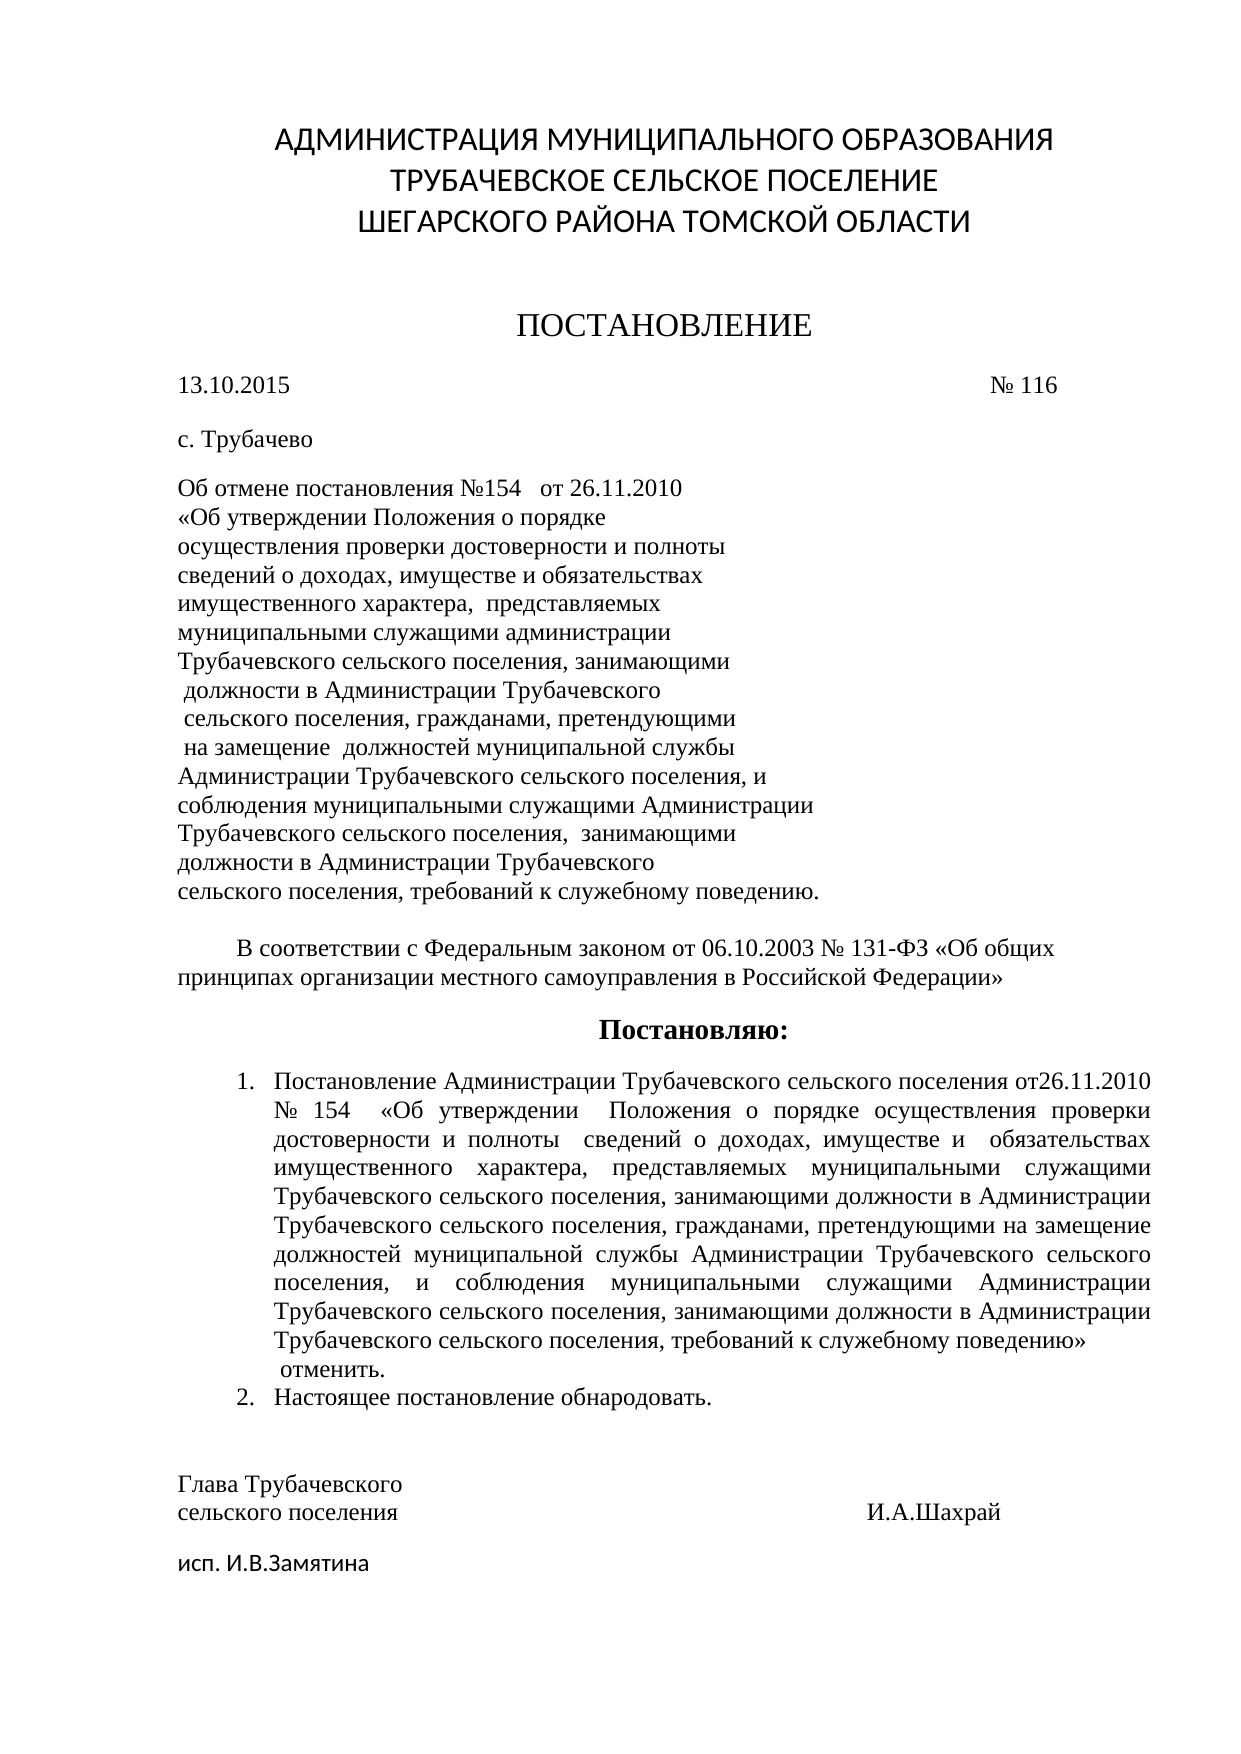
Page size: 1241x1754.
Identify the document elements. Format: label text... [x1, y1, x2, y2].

text АДМИНИСТРАЦИЯ МУНИЦИПАЛЬНОГО ОБРАЗОВАНИЯ [177, 118, 1152, 159]
text Об отмене постановления №154 от 26.11.2010 [177, 473, 1152, 502]
text 13.10.2015 № 116 [177, 370, 1152, 399]
text с. Трубачево [177, 424, 1152, 453]
list отменить. [274, 1354, 1152, 1382]
text сведений о доходах, имуществе и обязательствах [177, 560, 1152, 588]
text Трубачевского сельского поселения, занимающими [177, 646, 1152, 675]
text В соответствии с Федеральным законом от 06.10.2003 № 131-ФЗ «Об общих принципах организации местного самоуправления в Российской Федерации» [177, 933, 1152, 991]
text Постановляю: [177, 1012, 1152, 1045]
text исп. И.В.Замятина [177, 1547, 1152, 1578]
list сельского поселения И.А.Шахрай [177, 1497, 1152, 1526]
text на замещение должностей муниципальной службы [177, 732, 1152, 761]
text сельского поселения, гражданами, претендующими [177, 703, 1152, 732]
text ТРУБАЧЕВСКОЕ СЕЛЬСКОЕ ПОСЕЛЕНИЕ [177, 159, 1152, 199]
text сельского поселения, требований к служебному поведению. [177, 876, 1152, 905]
text должности в Администрации Трубачевского [177, 847, 1152, 876]
text имущественного характера, представляемых [177, 588, 1152, 617]
list Постановление Администрации Трубачевского сельского поселения от26.11.2010 № 154 «Об утверждении Положения о порядке осуществления проверки достоверности и полноты сведений о доходах, имуществе и обязательствах имущественного характера, представляемых муниципальными служащими Трубачевского сельского поселения, занимающими должности в Администрации Трубачевского сельского поселения, гражданами, претендующими на замещение должностей муниципальной службы Администрации Трубачевского сельского поселения, и соблюдения муниципальными служащими Администрации Трубачевского сельского поселения, занимающими должности в Администрации Трубачевского сельского поселения, требований к служебному поведению» [236, 1066, 1152, 1354]
text «Об утверждении Положения о порядке [177, 502, 1152, 531]
text осуществления проверки достоверности и полноты [177, 531, 1152, 560]
text соблюдения муниципальными служащими Администрации [177, 790, 1152, 818]
text Администрации Трубачевского сельского поселения, и [177, 761, 1152, 790]
text Трубачевского сельского поселения, занимающими [177, 818, 1152, 847]
text ШЕГАРСКОГО РАЙОНА ТОМСКОЙ ОБЛАСТИ [177, 199, 1152, 240]
text должности в Администрации Трубачевского [177, 675, 1152, 703]
list Глава Трубачевского [177, 1469, 1152, 1497]
list Настоящее постановление обнародовать. [236, 1382, 1152, 1411]
text ПОСТАНОВЛЕНИЕ [177, 305, 1152, 343]
text муниципальными служащими администрации [177, 617, 1152, 646]
